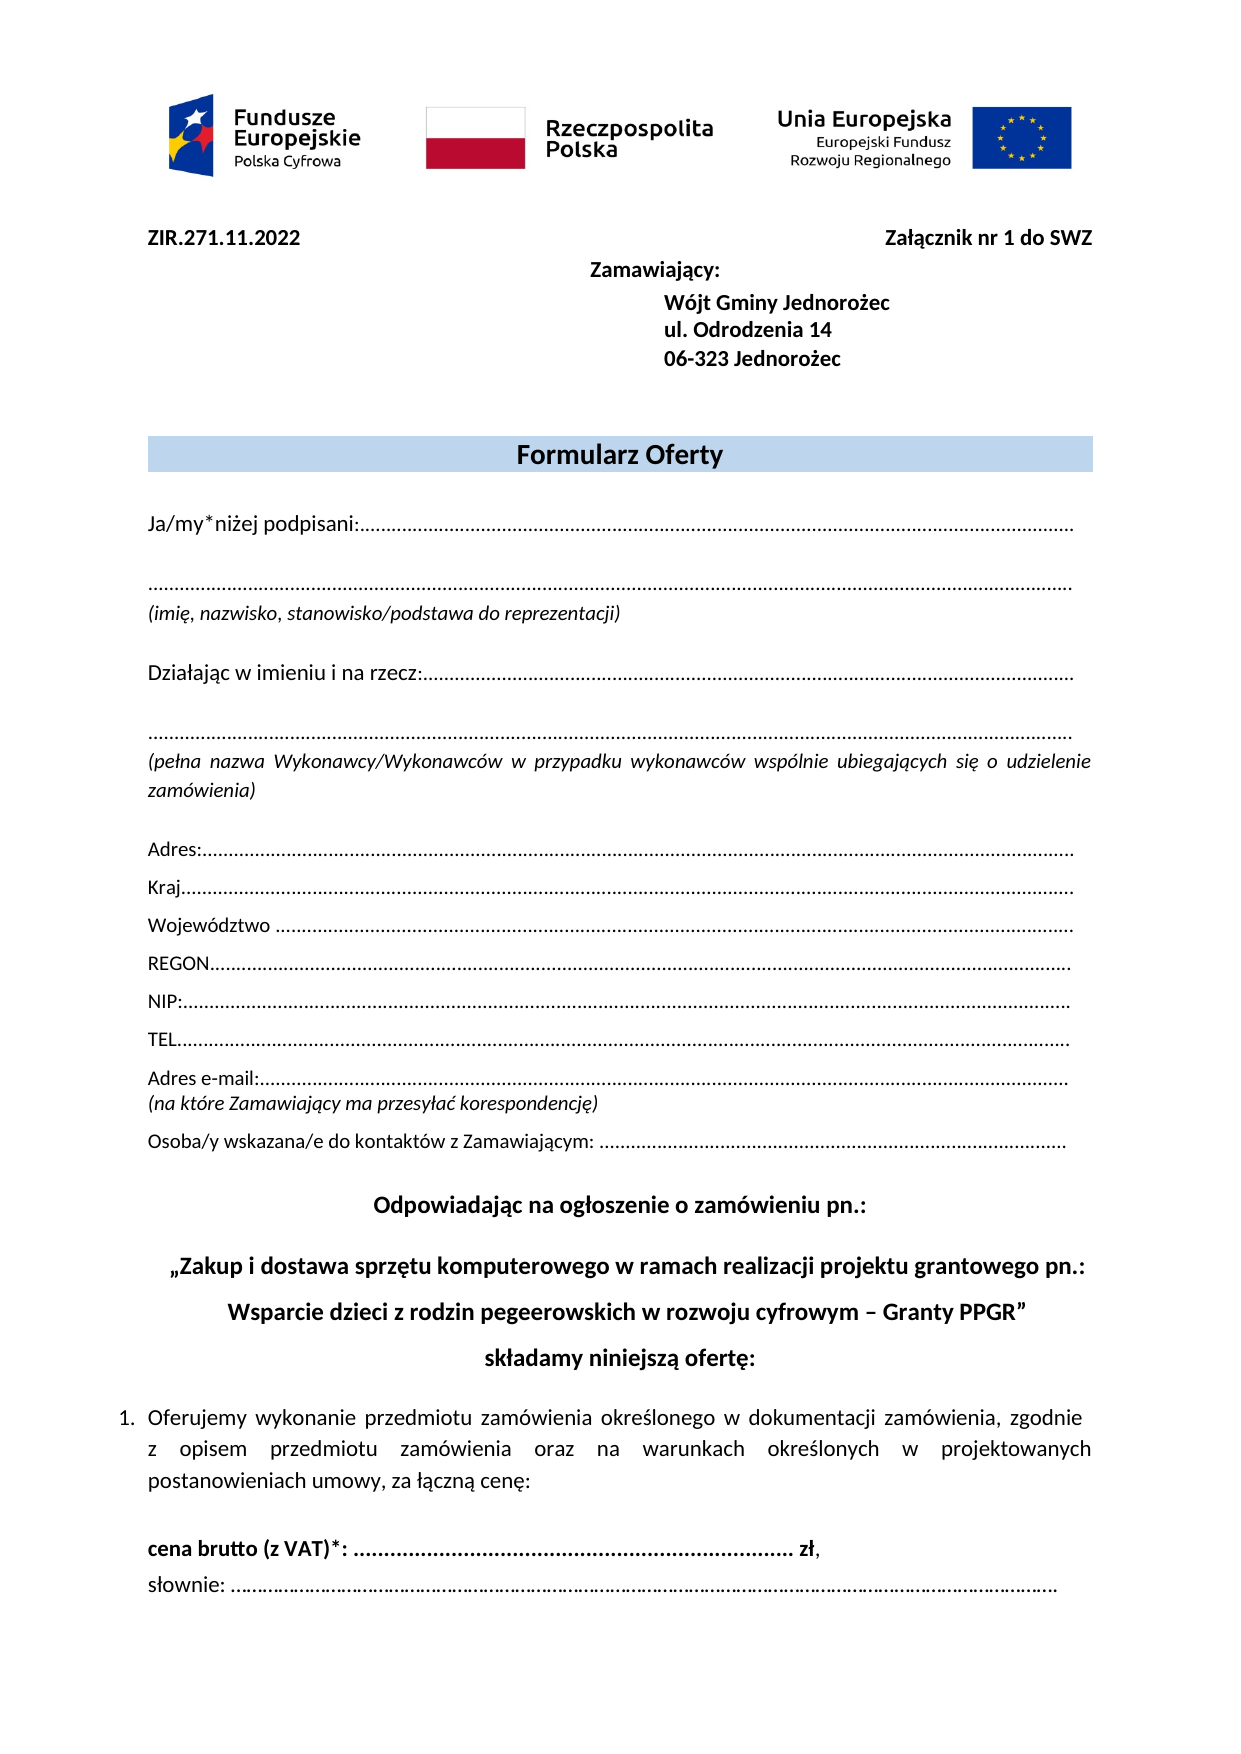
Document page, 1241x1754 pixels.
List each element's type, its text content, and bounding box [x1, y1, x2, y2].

text „Zakup i dostawa sprzętu komputerowego w ramach realizacji projektu grantowego pn.: Wsparcie dzieci z rodzin pegeerowskich w rozwoju cyfrowym – Granty PPGR” [148, 1251, 1107, 1327]
list Oferujemy wykonanie przedmiotu zamówienia określonego w dokumentacji zamówienia, zgodnie z opisem przedmiotu zamówienia oraz na warunkach określonych w projektowanych postanowieniach umowy, za łączną cenę: [118, 1403, 1093, 1494]
text słownie: …………………………………………………………………………………………………………………………………………. [148, 1570, 1093, 1598]
text składamy niniejszą ofertę: [148, 1342, 1093, 1372]
text Adres e-mail:.......................................................................................................................................................... [148, 1065, 1093, 1090]
text Działając w imieniu i na rzecz:............................................................................................................................ [148, 658, 1093, 686]
text 06-323 Jednorożec [664, 344, 1093, 372]
text Ja/my*niżej podpisani:........................................................................................................................................ [148, 509, 1093, 537]
text Województwo ........................................................................................................................................................ [148, 912, 1093, 938]
text NIP:......................................................................................................................................................................... [148, 988, 1093, 1014]
text Wójt Gminy Jednorożec [664, 288, 1093, 316]
text TEL.......................................................................................................................................................................... [148, 1027, 1093, 1052]
text ................................................................................................................................................................................ [148, 571, 1093, 596]
text ul. Odrodzenia 14 [664, 316, 1093, 344]
text ................................................................................................................................................................................ [148, 719, 1093, 745]
text Formularz Oferty [148, 436, 1093, 472]
text ZIR.271.11.2022 Załącznik nr 1 do SWZ [148, 223, 1093, 251]
text (na które Zamawiający ma przesyłać korespondencję) [148, 1090, 1093, 1116]
text Odpowiadając na ogłoszenie o zamówieniu pn.: [148, 1189, 1093, 1220]
text cena brutto (z VAT)*: ........................................................................ zł, [148, 1534, 1093, 1562]
text Zamawiający: [516, 255, 1093, 283]
text Adres:...................................................................................................................................................................... Kraj.......................................................................................................................................................................... [148, 836, 1093, 899]
picture [147, 73, 1093, 197]
text (imię, nazwisko, stanowisko/podstawa do reprezentacji) [148, 600, 1093, 625]
text Osoba/y wskazana/e do kontaktów z Zamawiającym: ......................................................................................... [148, 1128, 1093, 1153]
text REGON.................................................................................................................................................................... [148, 950, 1093, 976]
text (pełna nazwa Wykonawcy/Wykonawców w przypadku wykonawców wspólnie ubiegających się o udzielenie zamówienia) [148, 748, 1093, 803]
